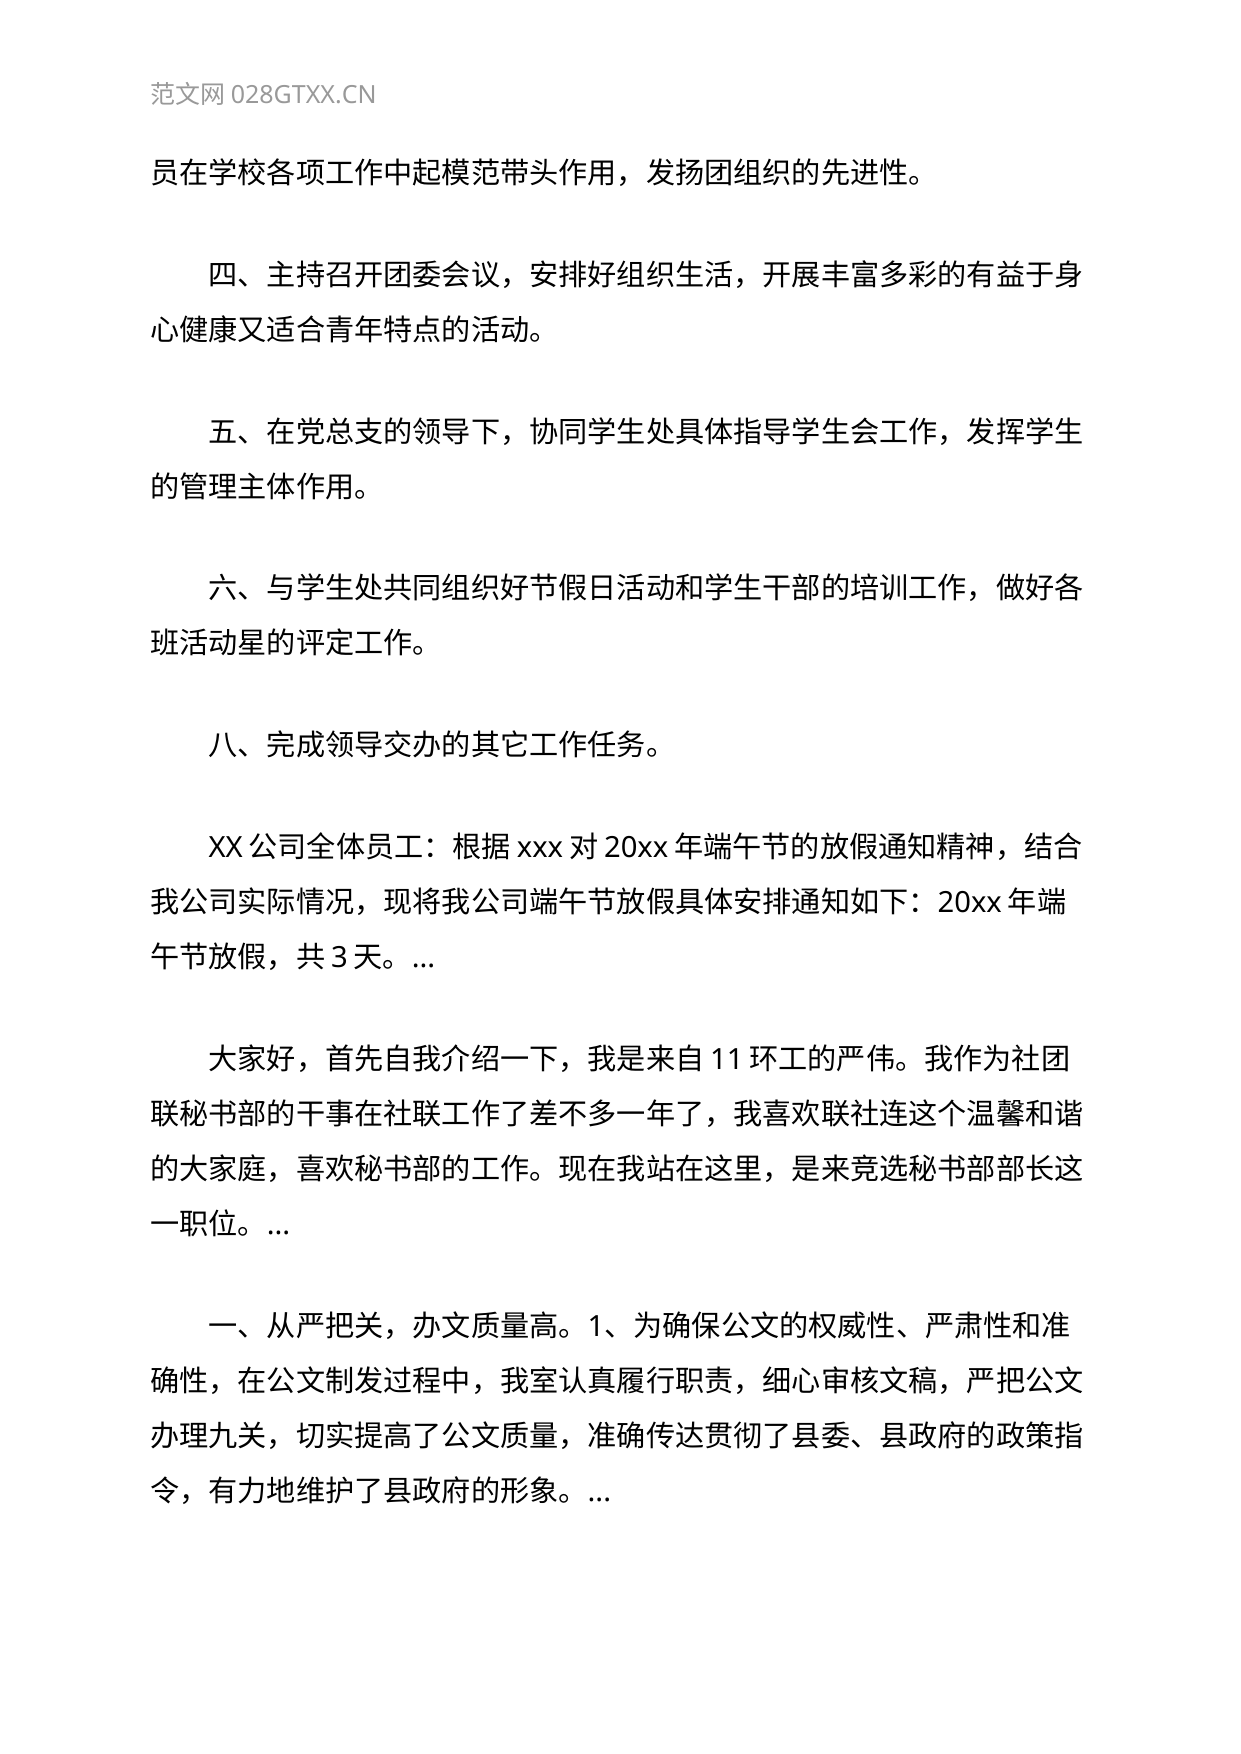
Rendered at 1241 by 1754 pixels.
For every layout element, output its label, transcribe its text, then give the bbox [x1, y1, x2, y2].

text XX公司全体员工：根据xxx对20xx年端午节的放假通知精神，结合我公司实际情况，现将我公司端午节放假具体安排通知如下：20xx年端午节放假，共3天。... [150, 823, 1090, 976]
text 一、从严把关，办文质量高。1、为确保公文的权威性、严肃性和准确性，在公文制发过程中，我室认真履行职责，细心审核文稿，严把公文办理九关，切实提高了公文质量，准确传达贯彻了县委、县政府的政策指令，有力地维护了县政府的形象。... [150, 1302, 1090, 1509]
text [150, 150, 1090, 192]
text 大家好，首先自我介绍一下，我是来自11环工的严伟。我作为社团联秘书部的干事在社联工作了差不多一年了，我喜欢联社连这个温馨和谐的大家庭，喜欢秘书部的工作。现在我站在这里，是来竞选秘书部部长这一职位。... [150, 1036, 1090, 1243]
text 八、完成领导交办的其它工作任务。 [150, 722, 1090, 764]
text 四、主持召开团委会议，安排好组织生活，开展丰富多彩的有益于身心健康又适合青年特点的活动。 [150, 252, 1090, 349]
text 六、与学生处共同组织好节假日活动和学生干部的培训工作，做好各班活动星的评定工作。 [150, 565, 1090, 662]
text 五、在党总支的领导下，协同学生处具体指导学生会工作，发挥学生的管理主体作用。 [150, 408, 1090, 506]
